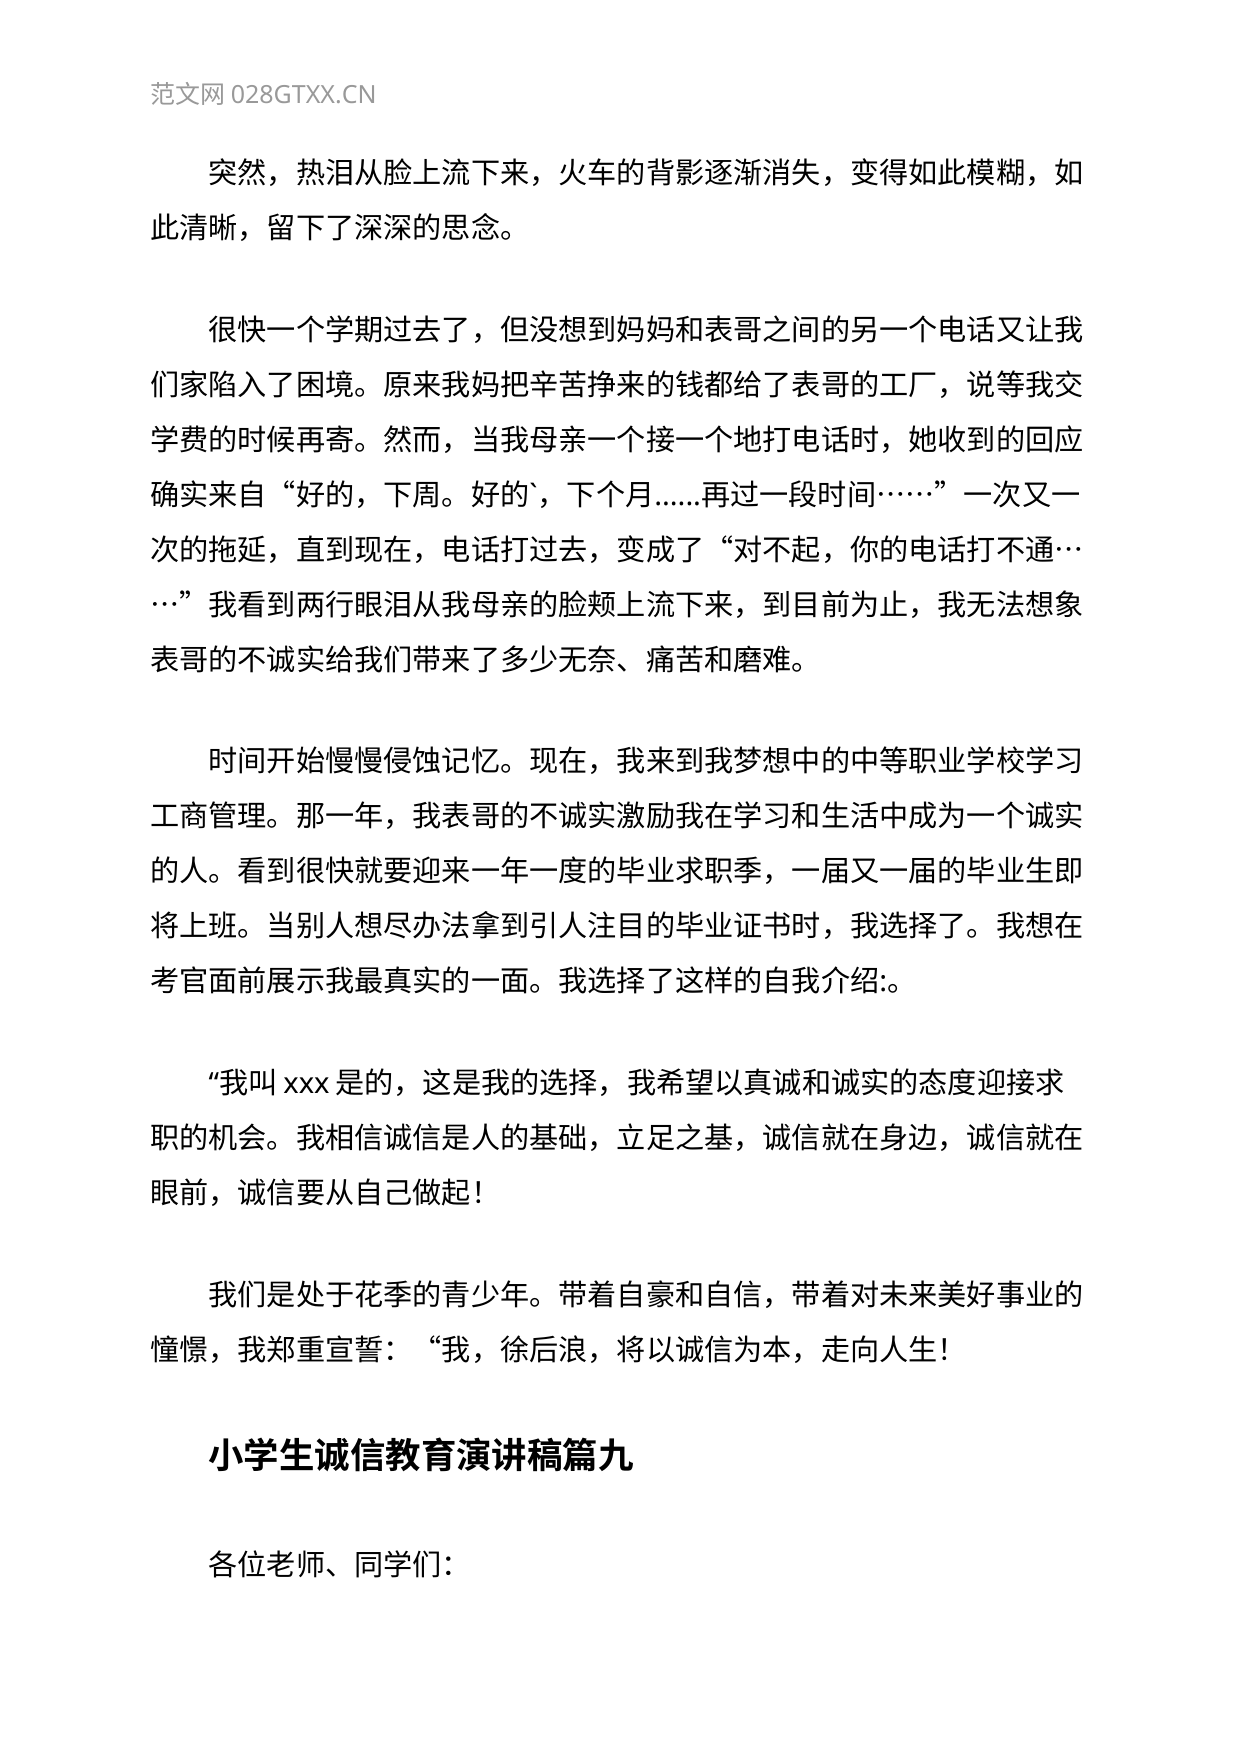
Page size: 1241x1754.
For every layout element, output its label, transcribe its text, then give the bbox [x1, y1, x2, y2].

text 时间开始慢慢侵蚀记忆。现在，我来到我梦想中的中等职业学校学习工商管理。那一年，我表哥的不诚实激励我在学习和生活中成为一个诚实的人。看到很快就要迎来一年一度的毕业求职季，一届又一届的毕业生即将上班。当别人想尽办法拿到引人注目的毕业证书时，我选择了。我想在考官面前展示我最真实的一面。我选择了这样的自我介绍:。 [150, 738, 1090, 1000]
text 各位老师、同学们： [150, 1541, 1090, 1583]
text 突然，热泪从脸上流下来，火车的背影逐渐消失，变得如此模糊，如此清晰，留下了深深的思念。 [150, 150, 1090, 247]
text 很快一个学期过去了，但没想到妈妈和表哥之间的另一个电话又让我们家陷入了困境。原来我妈把辛苦挣来的钱都给了表哥的工厂，说等我交学费的时候再寄。然而，当我母亲一个接一个地打电话时，她收到的回应确实来自“好的，下周。好的`，下个月......再过一段时间……”一次又一次的拖延，直到现在，电话打过去，变成了“对不起，你的电话打不通……”我看到两行眼泪从我母亲的脸颊上流下来，到目前为止，我无法想象表哥的不诚实给我们带来了多少无奈、痛苦和磨难。 [150, 307, 1090, 678]
text “我叫xxx是的，这是我的选择，我希望以真诚和诚实的态度迎接求职的机会。我相信诚信是人的基础，立足之基，诚信就在身边，诚信就在眼前，诚信要从自己做起！ [150, 1059, 1090, 1212]
text 我们是处于花季的青少年。带着自豪和自信，带着对未来美好事业的憧憬，我郑重宣誓：“我，徐后浪，将以诚信为本，走向人生！ [150, 1271, 1090, 1368]
text 小学生诚信教育演讲稿篇九 [150, 1428, 1090, 1479]
